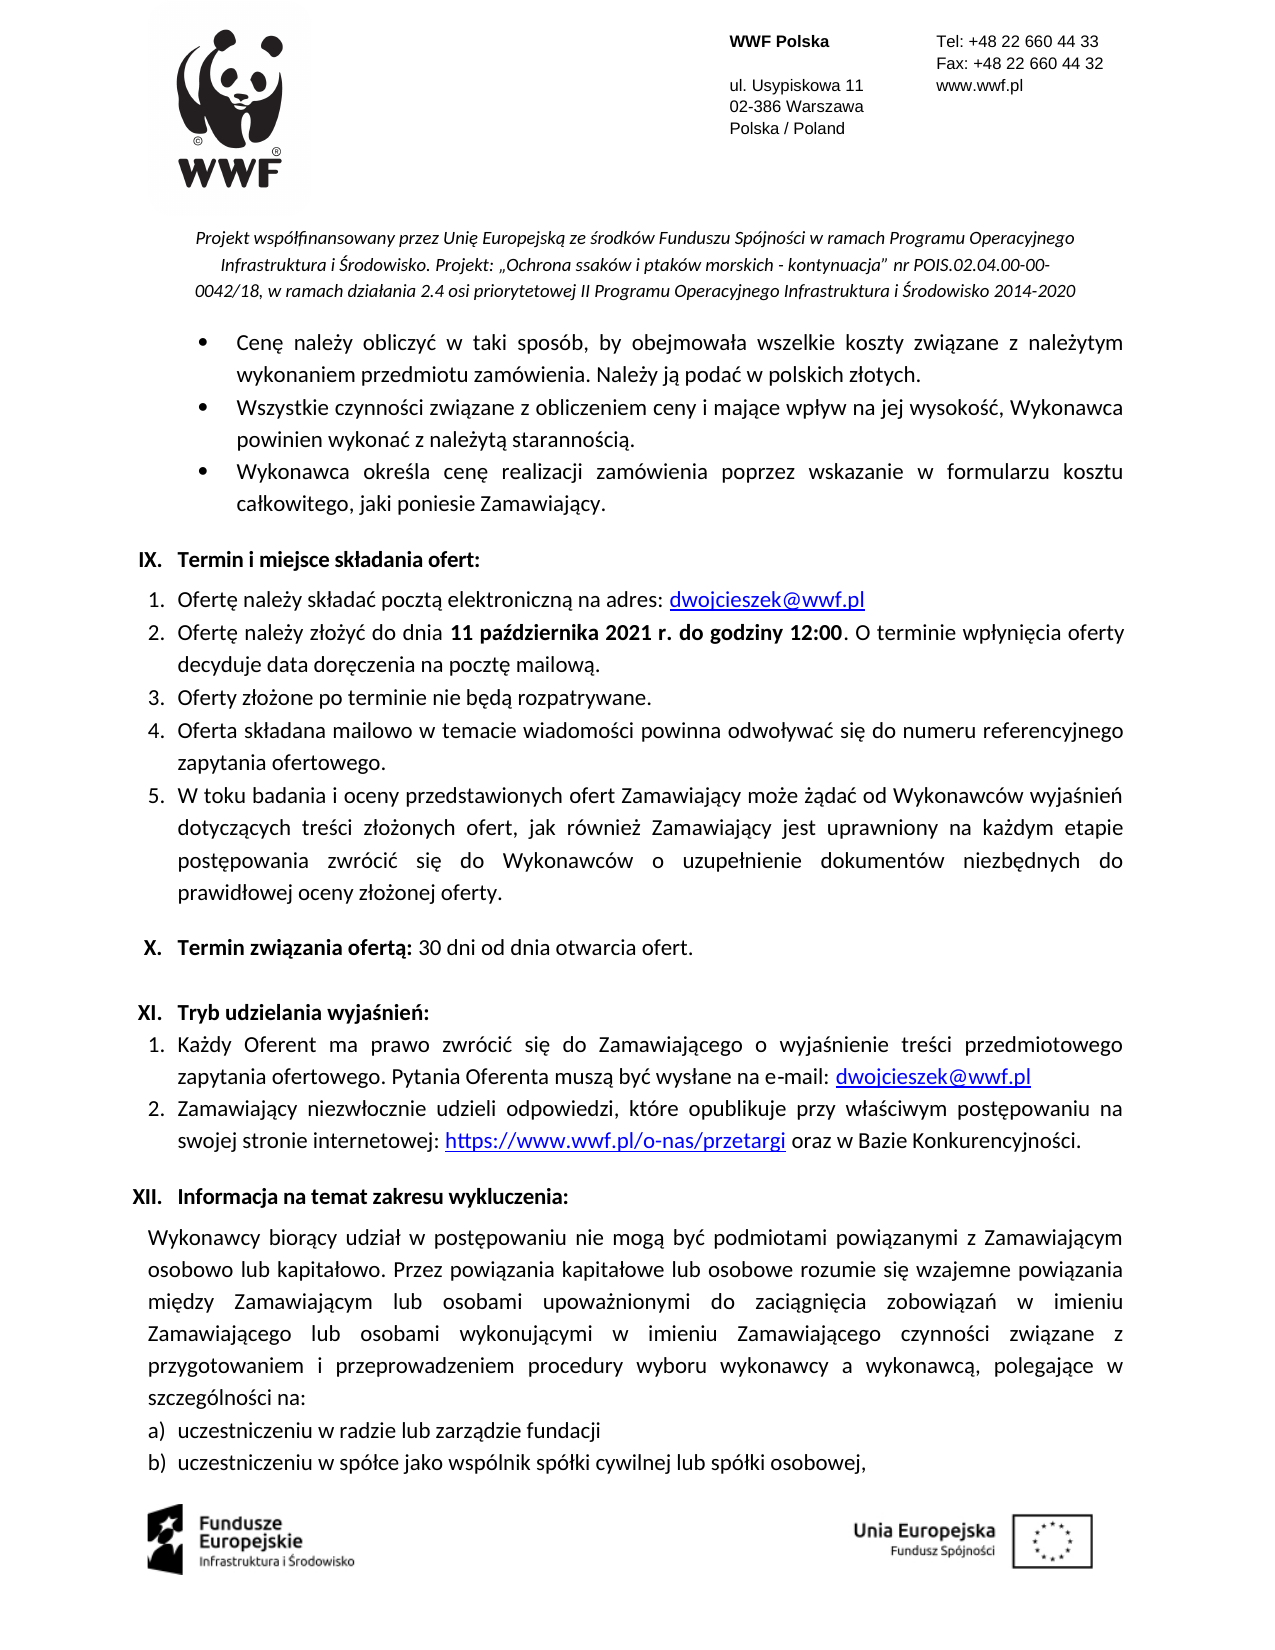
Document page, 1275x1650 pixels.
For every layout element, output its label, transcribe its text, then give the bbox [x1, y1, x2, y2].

list Termin związania ofertą: 30 dni od dnia otwarcia ofert. [162, 933, 1125, 961]
picture [147, 1504, 1093, 1575]
list Tryb udzielania wyjaśnień: [162, 998, 1125, 1026]
list Cenę należy obliczyć w taki sposób, by obejmowała wszelkie koszty związane z należytym wykonaniem przedmiotu zamówienia. Należy ją podać w polskich złotych. [199, 328, 1125, 388]
list Wykonawca określa cenę realizacji zamówienia poprzez wskazanie w formularzu kosztu całkowitego, jaki poniesie Zamawiający. [199, 457, 1125, 517]
list uczestniczeniu w spółce jako wspólnik spółki cywilnej lub spółki osobowej, [148, 1448, 1125, 1476]
list Oferta składana mailowo w temacie wiadomości powinna odwoływać się do numeru referencyjnego zapytania ofertowego. [148, 716, 1125, 776]
list Ofertę należy składać pocztą elektroniczną na adres: dwojcieszek@wwf.pl [148, 585, 1125, 613]
list uczestniczeniu w radzie lub zarządzie fundacji [148, 1416, 1125, 1444]
list W toku badania i oceny przedstawionych ofert Zamawiający może żądać od Wykonawców wyjaśnień dotyczących treści złożonych ofert, jak również Zamawiający jest uprawniony na każdym etapie postępowania zwrócić się do Wykonawców o uzupełnienie dokumentów niezbędnych do prawidłowej oceny złożonej oferty. [148, 781, 1125, 906]
list Wszystkie czynności związane z obliczeniem ceny i mające wpływ na jej wysokość, Wykonawca powinien wykonać z należytą starannością. [199, 393, 1125, 453]
list Każdy Oferent ma prawo zwrócić się do Zamawiającego o wyjaśnienie treści przedmiotowego zapytania ofertowego. Pytania Oferenta muszą być wysłane na e‐mail: dwojcieszek@wwf.pl [148, 1030, 1125, 1090]
text Wykonawcy biorący udział w postępowaniu nie mogą być podmiotami powiązanymi z Zamawiającym osobowo lub kapitałowo. Przez powiązania kapitałowe lub osobowe rozumie się wzajemne powiązania między Zamawiającym lub osobami upoważnionymi do zaciągnięcia zobowiązań w imieniu Zamawiającego lub osobami wykonującymi w imieniu Zamawiającego czynności związane z przygotowaniem i przeprowadzeniem procedury wyboru wykonawcy a wykonawcą, polegające w szczególności na: [148, 1223, 1125, 1412]
picture [147, 0, 312, 216]
list Termin i miejsce składania ofert: [162, 545, 1125, 573]
list Informacja na temat zakresu wykluczenia: [162, 1182, 1125, 1210]
list Zamawiający niezwłocznie udzieli odpowiedzi, które opublikuje przy właściwym postępowaniu na swojej stronie internetowej: https://www.wwf.pl/o-nas/przetargi oraz w Bazie Konkurencyjności. [148, 1094, 1125, 1154]
list Oferty złożone po terminie nie będą rozpatrywane. [148, 683, 1125, 711]
list Ofertę należy złożyć do dnia 11 października 2021 r. do godziny 12:00. O terminie wpłynięcia oferty decyduje data doręczenia na pocztę mailową. [148, 618, 1125, 678]
